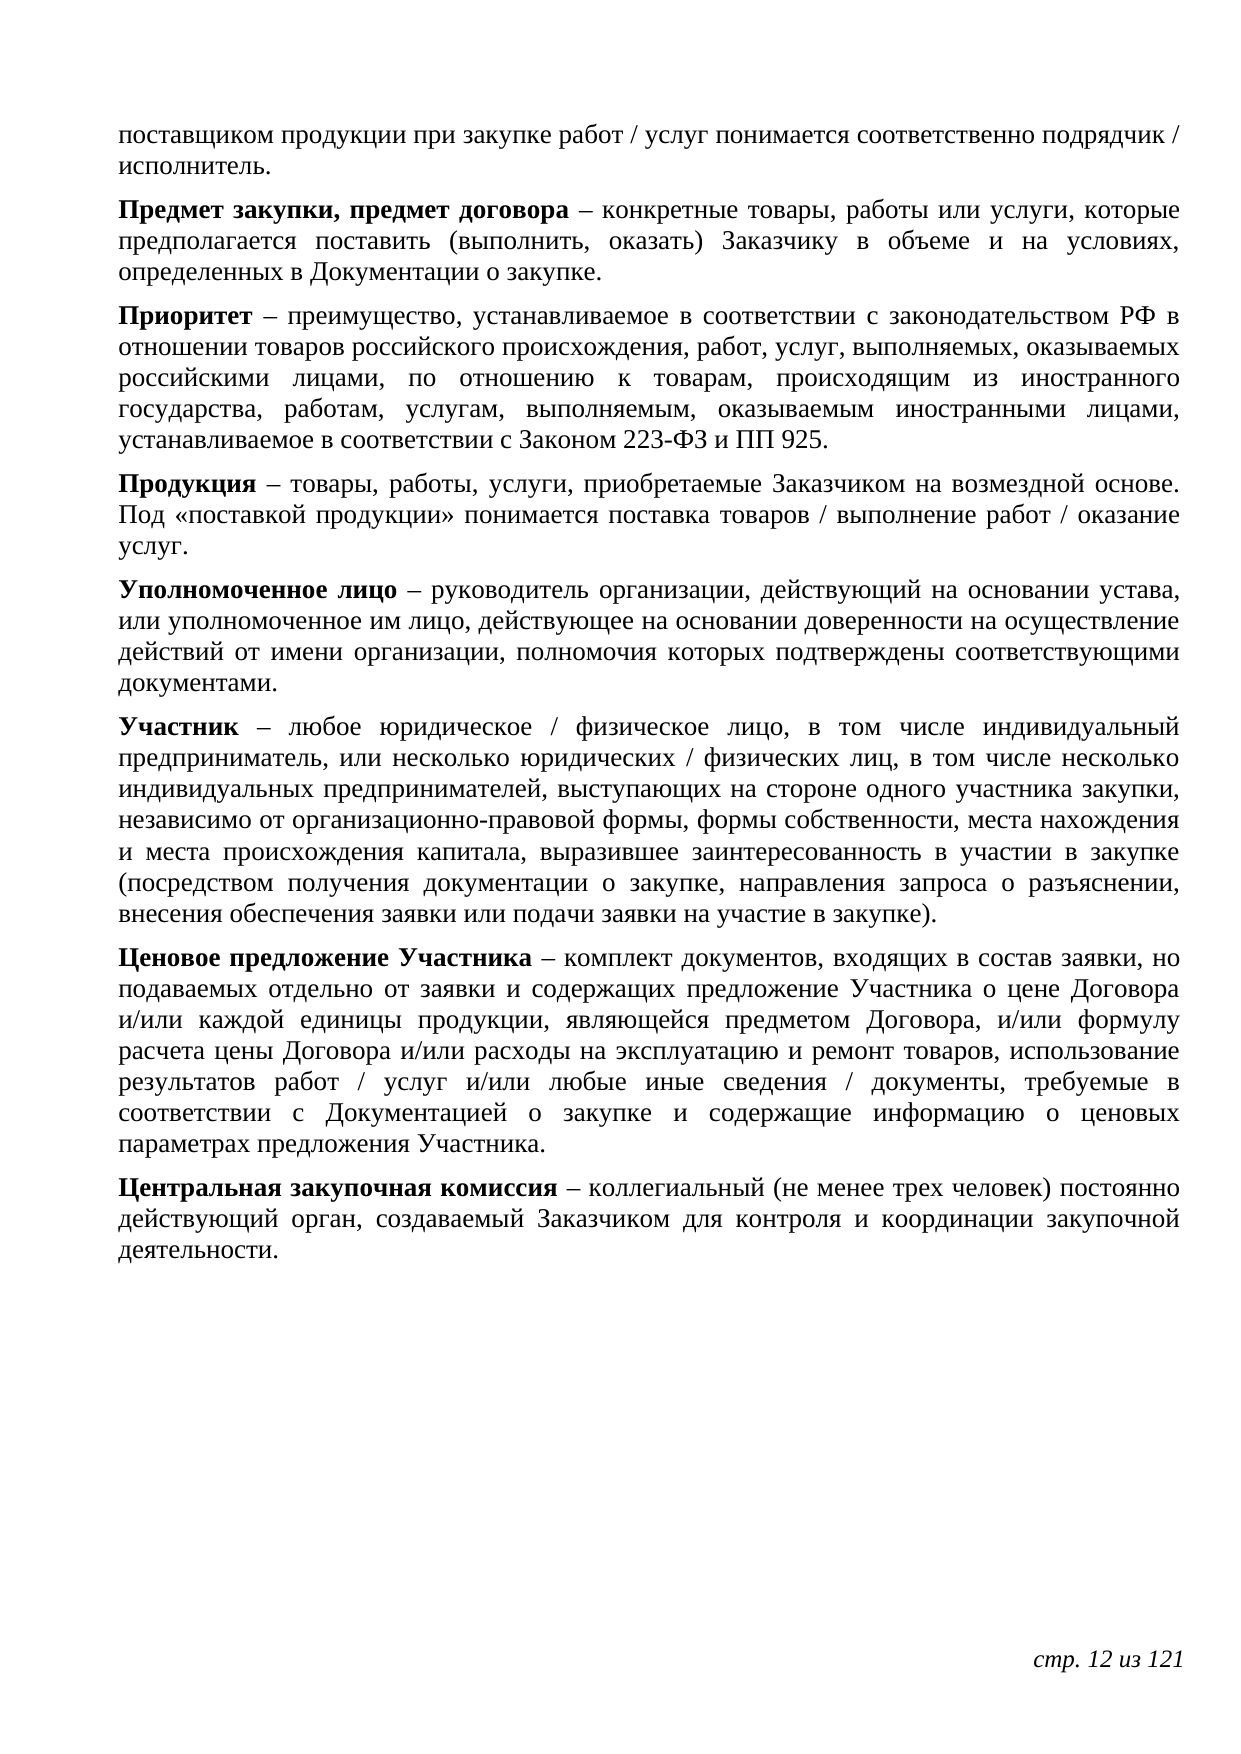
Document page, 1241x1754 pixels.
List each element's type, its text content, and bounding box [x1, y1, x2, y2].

text Участник – любое юридическое / физическое лицо, в том числе индивидуальный предприниматель, или несколько юридических / физических лиц, в том числе несколько индивидуальных предпринимателей, выступающих на стороне одного участника закупки, независимо от организационно-правовой формы, формы собственности, места нахождения и места происхождения капитала, выразившее заинтересованность в участии в закупке (посредством получения документации о закупке, направления запроса о разъяснении, внесения обеспечения заявки или подачи заявки на участие в закупке). [118, 710, 1181, 928]
text Продукция – товары, работы, услуги, приобретаемые Заказчиком на возмездной основе. Под «поставкой продукции» понимается поставка товаров / выполнение работ / оказание услуг. [118, 467, 1181, 561]
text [118, 118, 1181, 180]
text Центральная закупочная комиссия – коллегиальный (не менее трех человек) постоянно действующий орган, создаваемый Заказчиком для контроля и координации закупочной деятельности. [118, 1171, 1181, 1264]
text Приоритет – преимущество, устанавливаемое в соответствии с законодательством РФ в отношении товаров российского происхождения, работ, услуг, выполняемых, оказываемых российскими лицами, по отношению к товарам, происходящим из иностранного государства, работам, услугам, выполняемым, оказываемым иностранными лицами, устанавливаемое в соответствии с Законом 223-ФЗ и ПП 925. [118, 299, 1181, 454]
text Ценовое предложение Участника – комплект документов, входящих в состав заявки, но подаваемых отдельно от заявки и содержащих предложение Участника о цене Договора и/или каждой единицы продукции, являющейся предметом Договора, и/или формулу расчета цены Договора и/или расходы на эксплуатацию и ремонт товаров, использование результатов работ / услуг и/или любые иные сведения / документы, требуемые в соответствии с Документацией о закупке и содержащие информацию о ценовых параметрах предложения Участника. [118, 941, 1181, 1159]
text Уполномоченное лицо – руководитель организации, действующий на основании устава, или уполномоченное им лицо, действующее на основании доверенности на осуществление действий от имени организации, полномочия которых подтверждены соответствующими документами. [118, 573, 1181, 698]
text Предмет закупки, предмет договора – конкретные товары, работы или услуги, которые предполагается поставить (выполнить, оказать) Заказчику в объеме и на условиях, определенных в Документации о закупке. [118, 193, 1181, 286]
